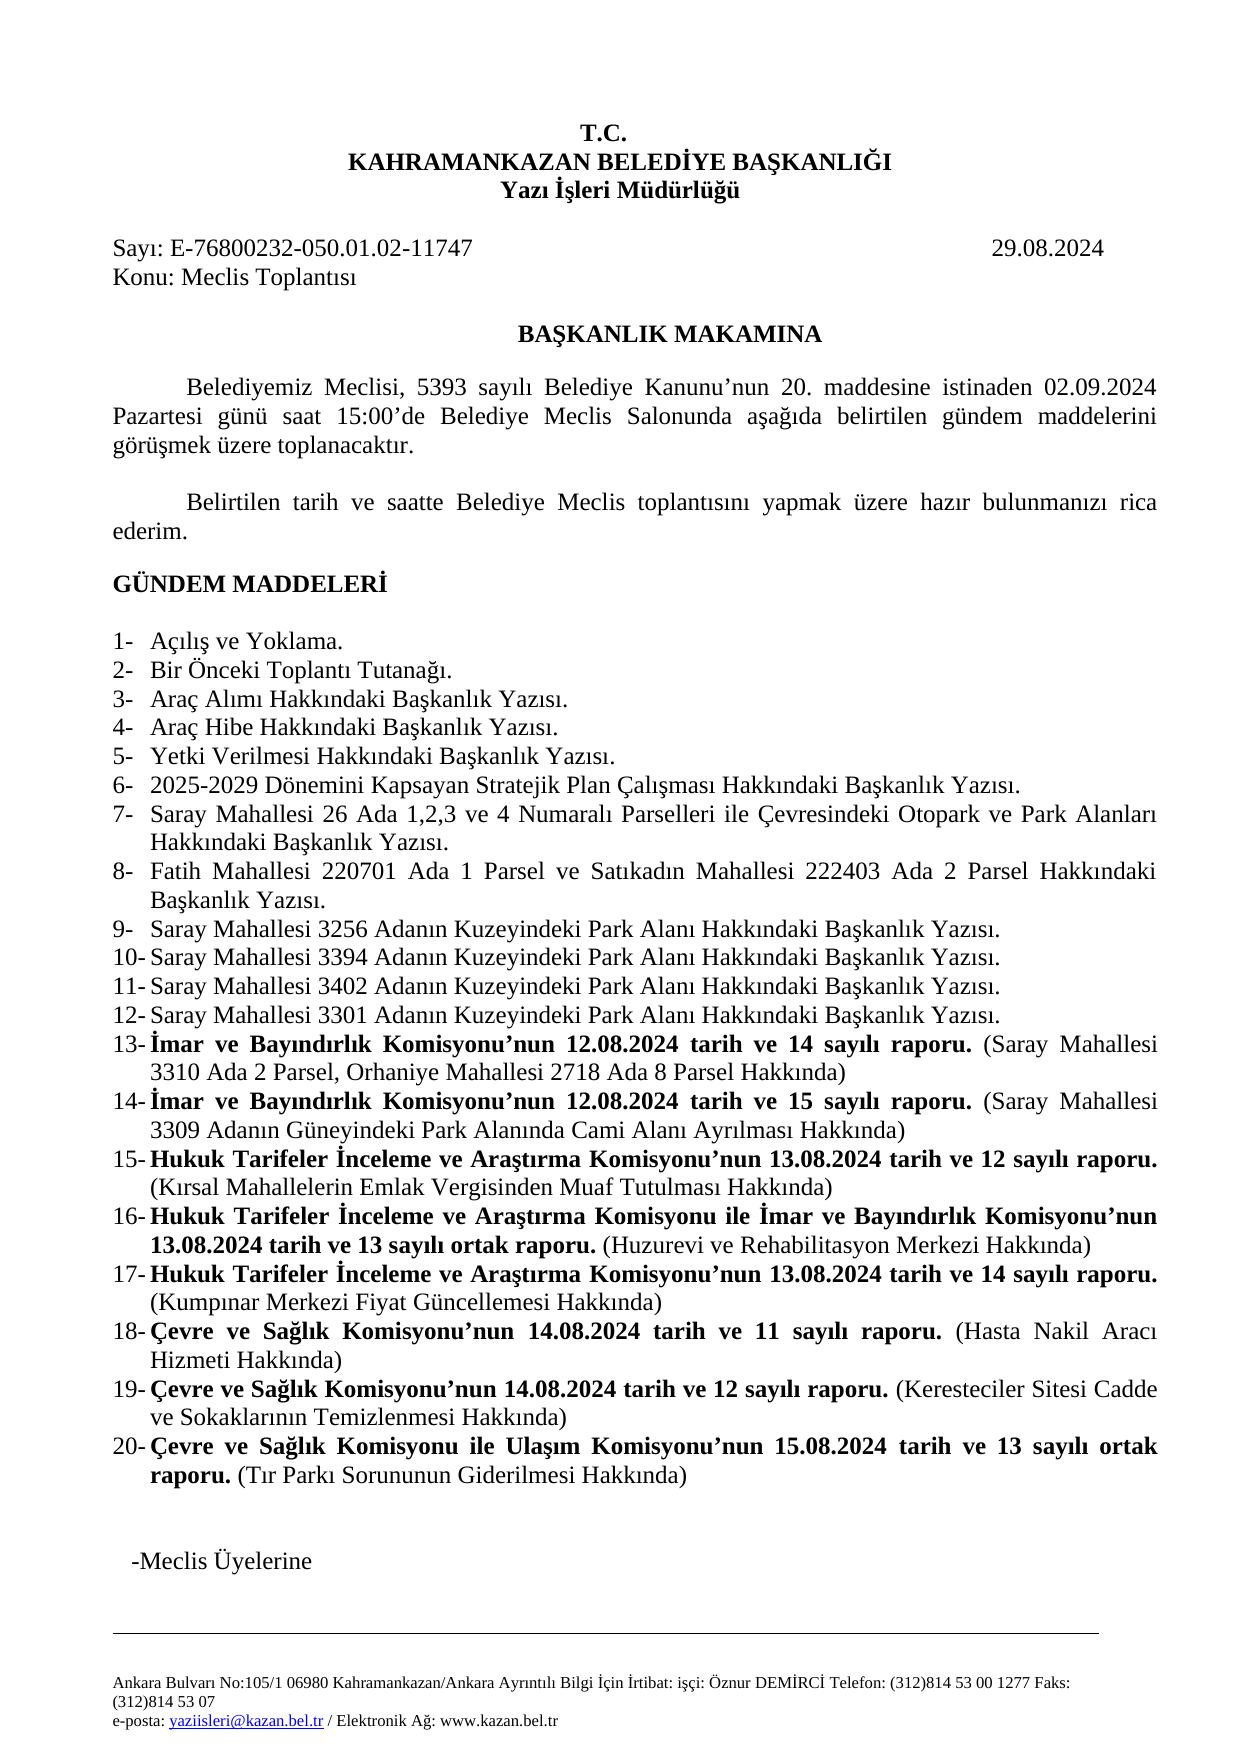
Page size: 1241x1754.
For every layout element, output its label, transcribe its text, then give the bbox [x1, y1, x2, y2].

list Hukuk Tarifeler İnceleme ve Araştırma Komisyonu’nun 13.08.2024 tarih ve 14 sayılı raporu. (Kumpınar Merkezi Fiyat Güncellemesi Hakkında) [112, 1259, 1158, 1316]
text T.C. [112, 118, 1128, 147]
text Yazı İşleri Müdürlüğü [112, 176, 1128, 204]
list Hukuk Tarifeler İnceleme ve Araştırma Komisyonu’nun 13.08.2024 tarih ve 12 sayılı raporu. (Kırsal Mahallelerin Emlak Vergisinden Muaf Tutulması Hakkında) [112, 1144, 1158, 1201]
list İmar ve Bayındırlık Komisyonu’nun 12.08.2024 tarih ve 14 sayılı raporu. (Saray Mahallesi 3310 Ada 2 Parsel, Orhaniye Mahallesi 2718 Ada 8 Parsel Hakkında) [112, 1029, 1158, 1086]
list Saray Mahallesi 26 Ada 1,2,3 ve 4 Numaralı Parselleri ile Çevresindeki Otopark ve Park Alanları Hakkındaki Başkanlık Yazısı. [112, 799, 1158, 856]
list Açılış ve Yoklama. [112, 626, 1158, 655]
text Sayı: E-76800232-050.01.02-11747 29.08.2024 [112, 233, 1128, 262]
list Saray Mahallesi 3256 Adanın Kuzeyindeki Park Alanı Hakkındaki Başkanlık Yazısı. [112, 914, 1158, 942]
list Saray Mahallesi 3394 Adanın Kuzeyindeki Park Alanı Hakkındaki Başkanlık Yazısı. [112, 942, 1158, 971]
text BAŞKANLIK MAKAMINA [112, 319, 1128, 348]
list Yetki Verilmesi Hakkındaki Başkanlık Yazısı. [112, 741, 1158, 770]
text -Meclis Üyelerine [112, 1546, 1128, 1575]
text Konu: Meclis Toplantısı [112, 262, 1128, 291]
list 2025-2029 Dönemini Kapsayan Stratejik Plan Çalışması Hakkındaki Başkanlık Yazısı. [112, 770, 1158, 799]
list Fatih Mahallesi 220701 Ada 1 Parsel ve Satıkadın Mahallesi 222403 Ada 2 Parsel Hakkındaki Başkanlık Yazısı. [112, 856, 1158, 914]
text KAHRAMANKAZAN BELEDİYE BAŞKANLIĞI [112, 147, 1128, 176]
list Araç Alımı Hakkındaki Başkanlık Yazısı. [112, 684, 1158, 712]
list Bir Önceki Toplantı Tutanağı. [112, 655, 1158, 684]
list İmar ve Bayındırlık Komisyonu’nun 12.08.2024 tarih ve 15 sayılı raporu. (Saray Mahallesi 3309 Adanın Güneyindeki Park Alanında Cami Alanı Ayrılması Hakkında) [112, 1086, 1158, 1144]
list Saray Mahallesi 3301 Adanın Kuzeyindeki Park Alanı Hakkındaki Başkanlık Yazısı. [112, 1000, 1158, 1029]
text Belirtilen tarih ve saatte Belediye Meclis toplantısını yapmak üzere hazır bulunmanızı rica ederim. [112, 487, 1158, 545]
list Çevre ve Sağlık Komisyonu’nun 14.08.2024 tarih ve 12 sayılı raporu. (Keresteciler Sitesi Cadde ve Sokaklarının Temizlenmesi Hakkında) [112, 1374, 1158, 1431]
list Saray Mahallesi 3402 Adanın Kuzeyindeki Park Alanı Hakkındaki Başkanlık Yazısı. [112, 971, 1158, 1000]
list Çevre ve Sağlık Komisyonu ile Ulaşım Komisyonu’nun 15.08.2024 tarih ve 13 sayılı ortak raporu. (Tır Parkı Sorununun Giderilmesi Hakkında) [112, 1431, 1158, 1489]
list Hukuk Tarifeler İnceleme ve Araştırma Komisyonu ile İmar ve Bayındırlık Komisyonu’nun 13.08.2024 tarih ve 13 sayılı ortak raporu. (Huzurevi ve Rehabilitasyon Merkezi Hakkında) [112, 1201, 1158, 1259]
list Araç Hibe Hakkındaki Başkanlık Yazısı. [112, 712, 1158, 741]
text Belediyemiz Meclisi, 5393 sayılı Belediye Kanunu’nun 20. maddesine istinaden 02.09.2024 Pazartesi günü saat 15:00’de Belediye Meclis Salonunda aşağıda belirtilen gündem maddelerini görüşmek üzere toplanacaktır. [112, 372, 1158, 458]
list Çevre ve Sağlık Komisyonu’nun 14.08.2024 tarih ve 11 sayılı raporu. (Hasta Nakil Aracı Hizmeti Hakkında) [112, 1316, 1158, 1374]
text GÜNDEM MADDELERİ [112, 569, 1128, 597]
